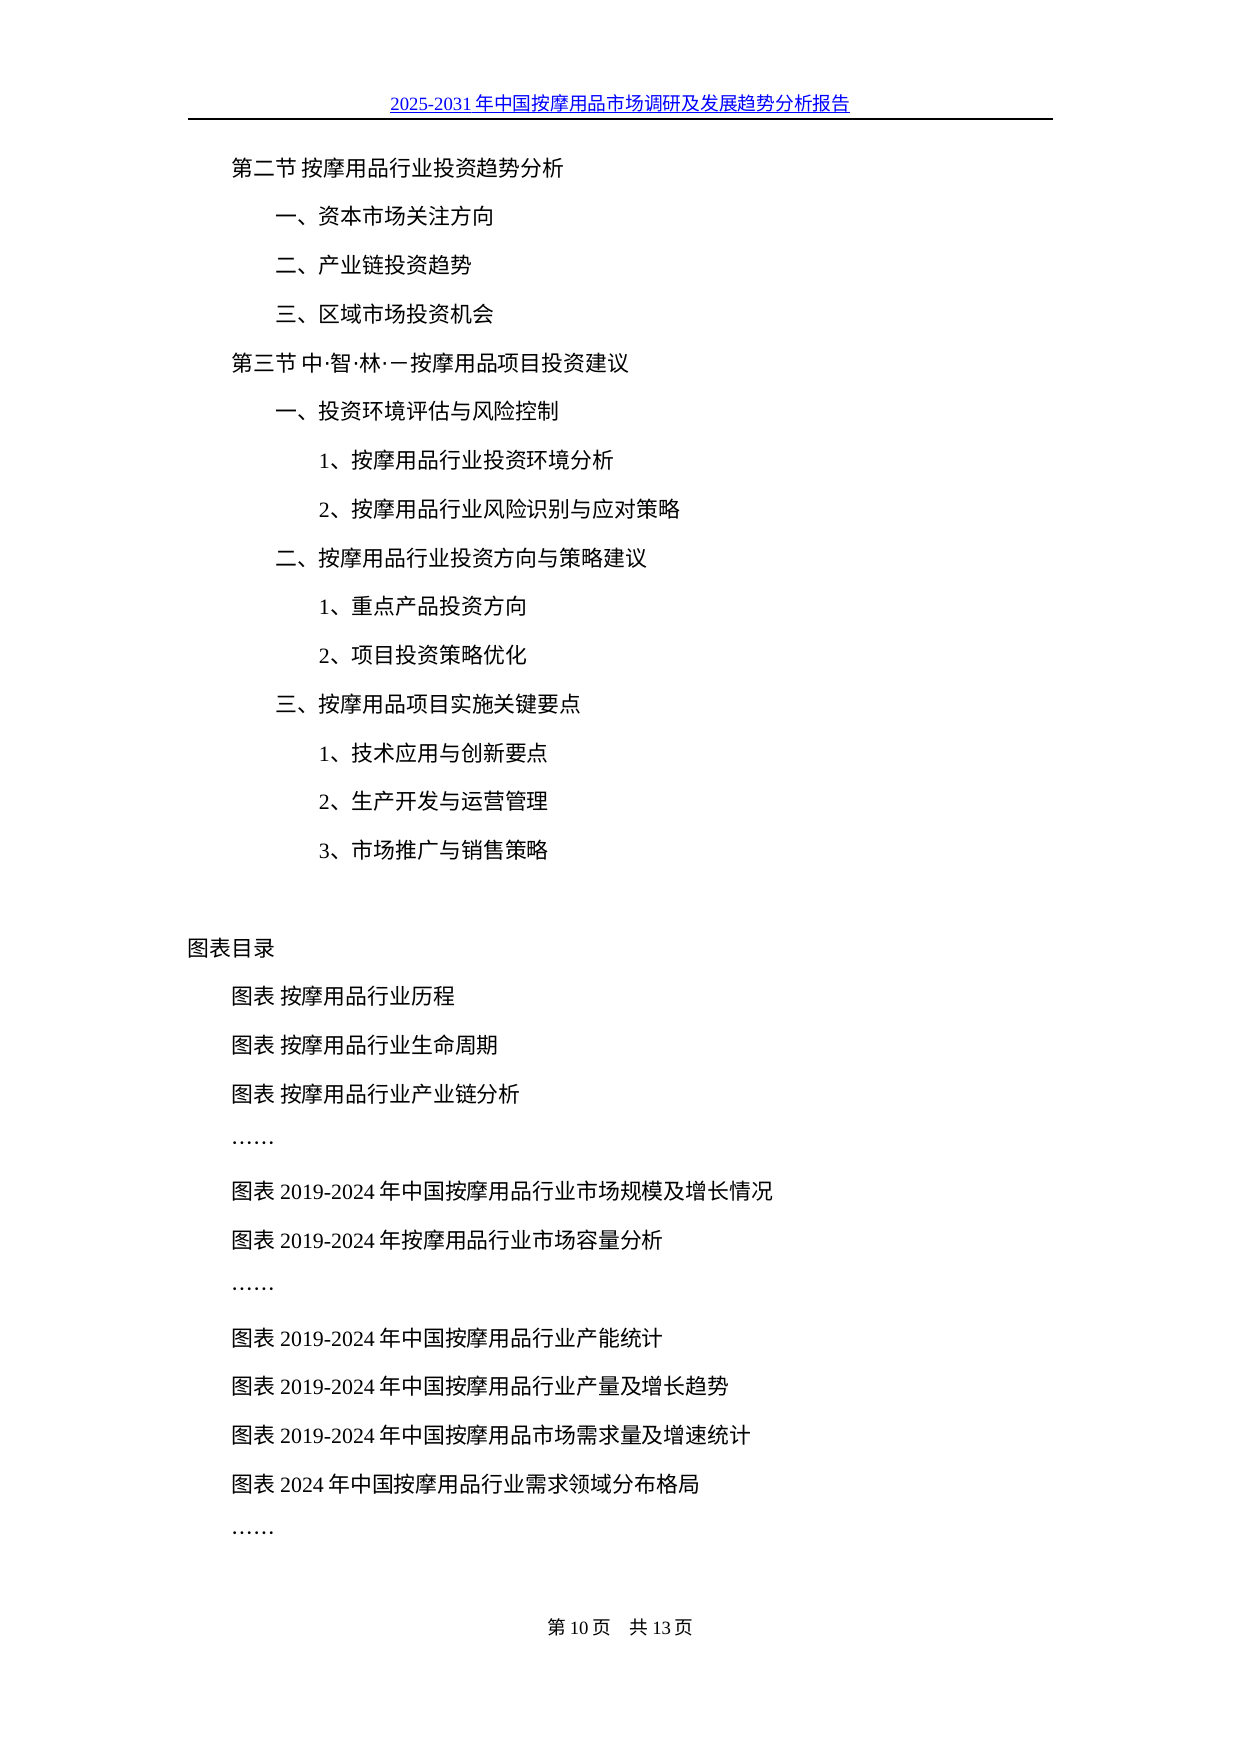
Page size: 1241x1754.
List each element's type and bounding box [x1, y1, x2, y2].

text [187, 150, 1053, 1548]
